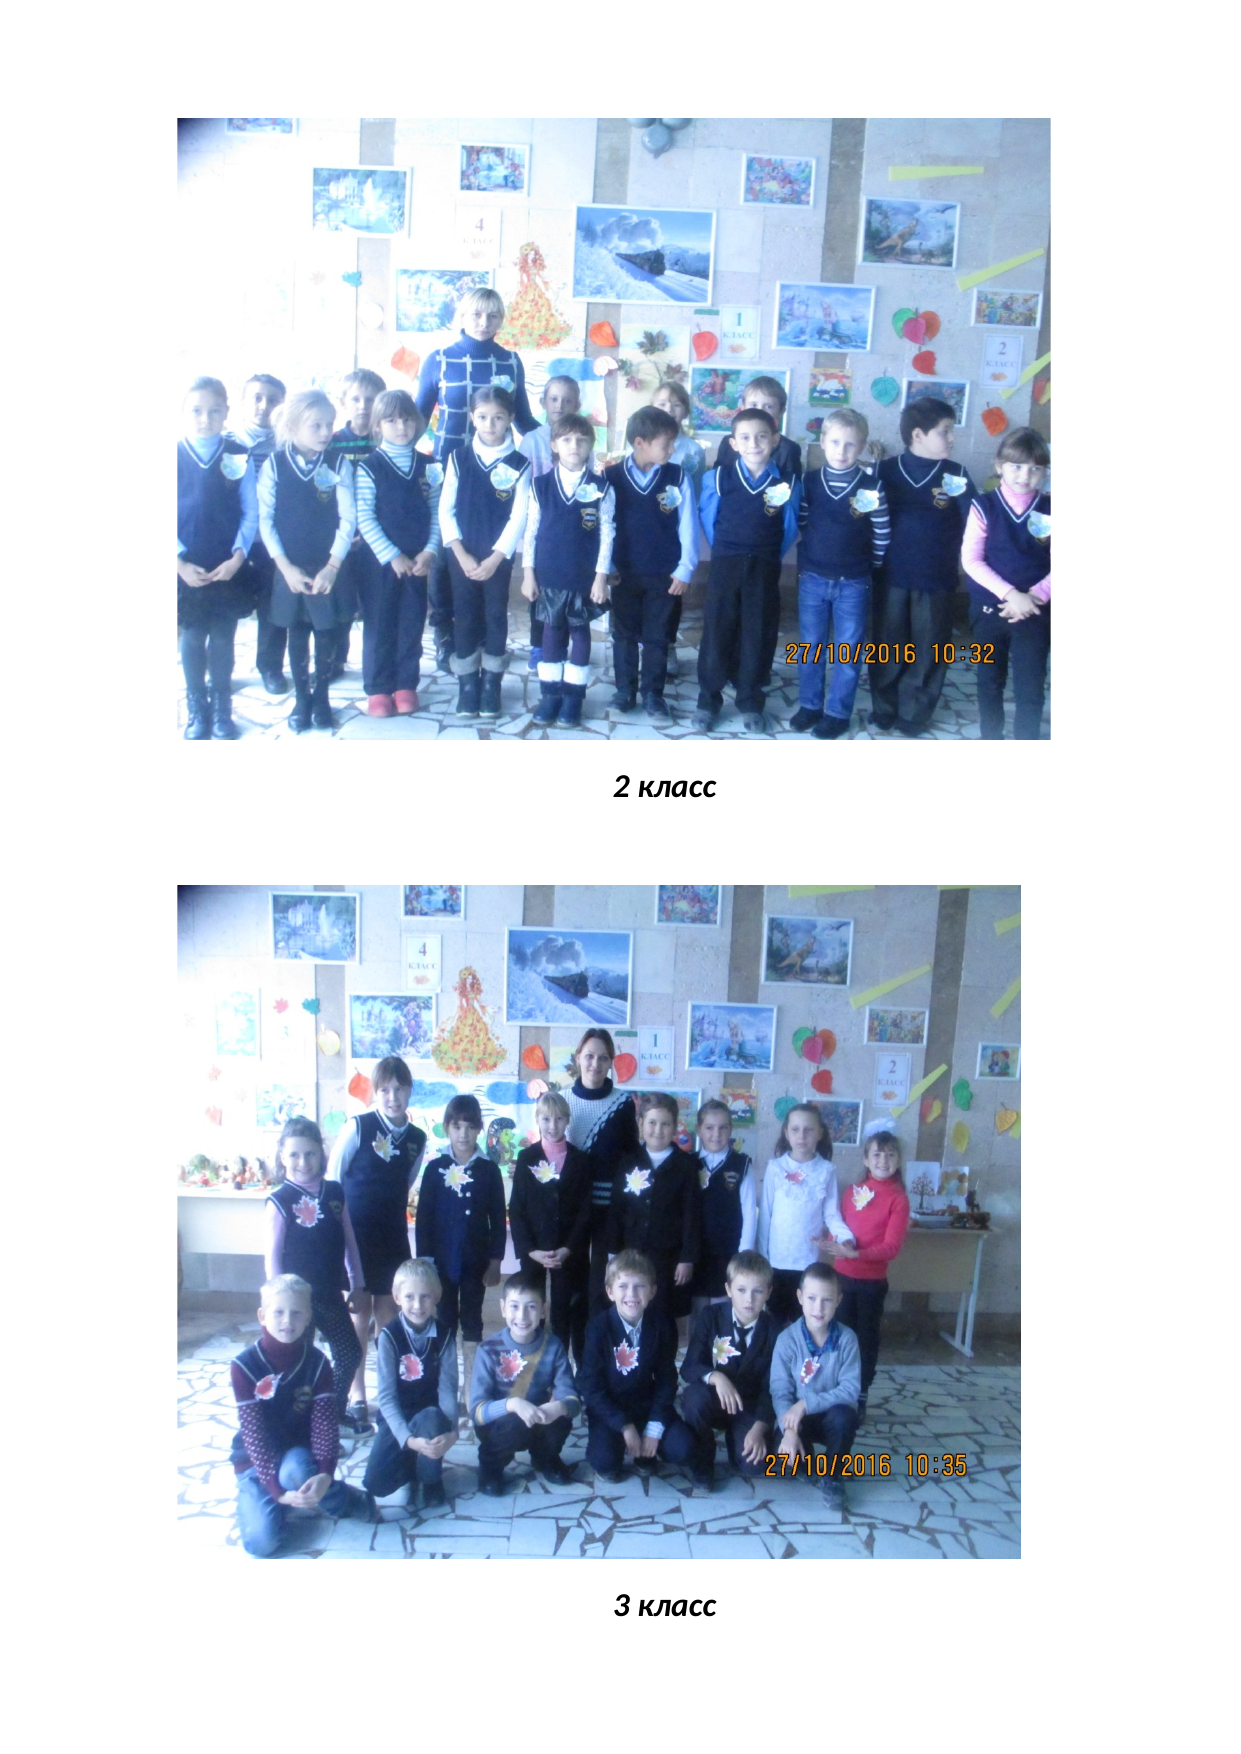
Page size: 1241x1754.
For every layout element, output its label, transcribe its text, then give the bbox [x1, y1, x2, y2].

text 2 класс [177, 765, 1152, 806]
text 3 класс [177, 1584, 1152, 1625]
picture [177, 885, 1021, 1559]
picture [177, 118, 1051, 740]
